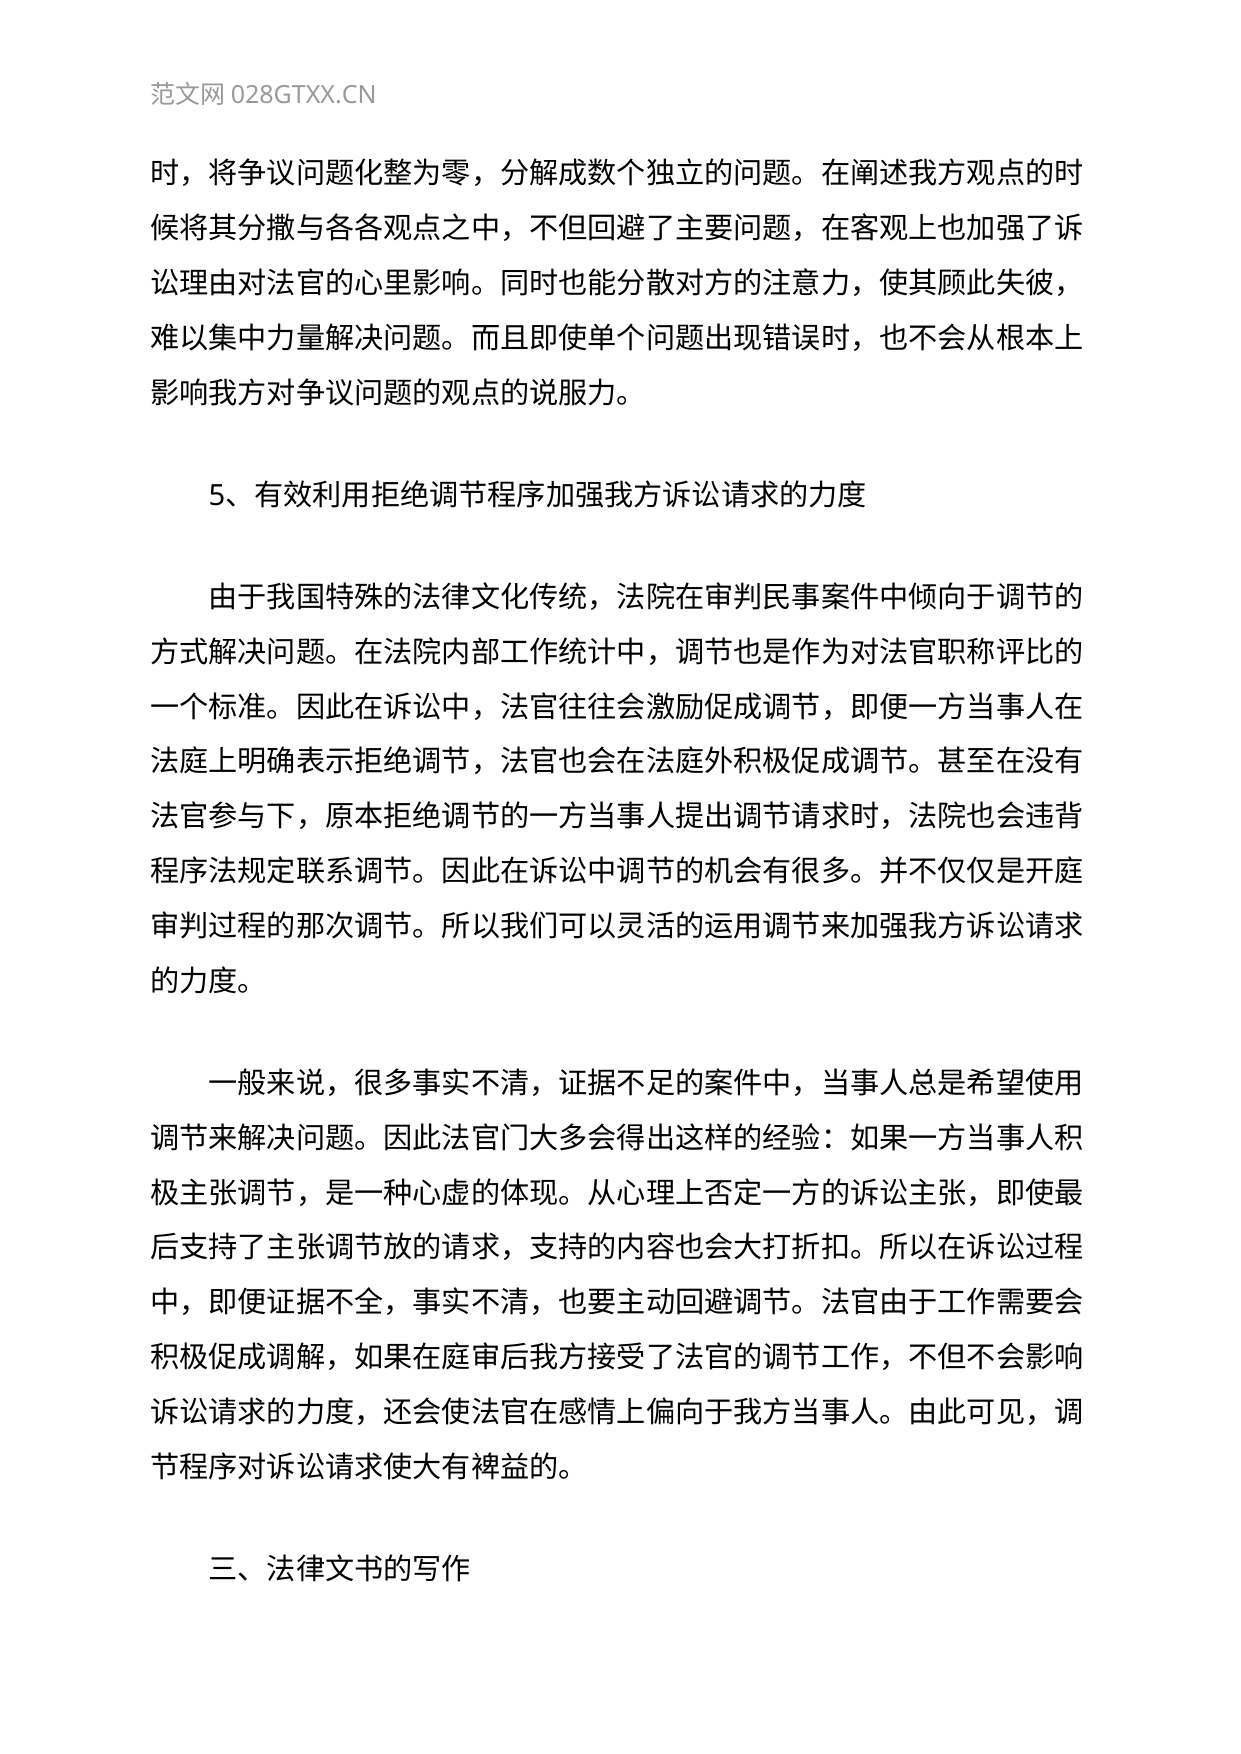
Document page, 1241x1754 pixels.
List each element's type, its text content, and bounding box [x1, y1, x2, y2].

text 5、有效利用拒绝调节程序加强我方诉讼请求的力度 [150, 471, 1090, 514]
text 一般来说，很多事实不清，证据不足的案件中，当事人总是希望使用调节来解决问题。因此法官门大多会得出这样的经验：如果一方当事人积极主张调节，是一种心虚的体现。从心理上否定一方的诉讼主张，即使最后支持了主张调节放的请求，支持的内容也会大打折扣。所以在诉讼过程中，即便证据不全，事实不清，也要主动回避调节。法官由于工作需要会积极促成调解，如果在庭审后我方接受了法官的调节工作，不但不会影响诉讼请求的力度，还会使法官在感情上偏向于我方当事人。由此可见，调节程序对诉讼请求使大有裨益的。 [150, 1059, 1090, 1486]
text 三、法律文书的写作 [150, 1545, 1090, 1588]
text 由于我国特殊的法律文化传统，法院在审判民事案件中倾向于调节的方式解决问题。在法院内部工作统计中，调节也是作为对法官职称评比的一个标准。因此在诉讼中，法官往往会激励促成调节，即便一方当事人在法庭上明确表示拒绝调节，法官也会在法庭外积极促成调节。甚至在没有法官参与下，原本拒绝调节的一方当事人提出调节请求时，法院也会违背程序法规定联系调节。因此在诉讼中调节的机会有很多。并不仅仅是开庭审判过程的那次调节。所以我们可以灵活的运用调节来加强我方诉讼请求的力度。 [150, 573, 1090, 1000]
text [150, 150, 1090, 412]
